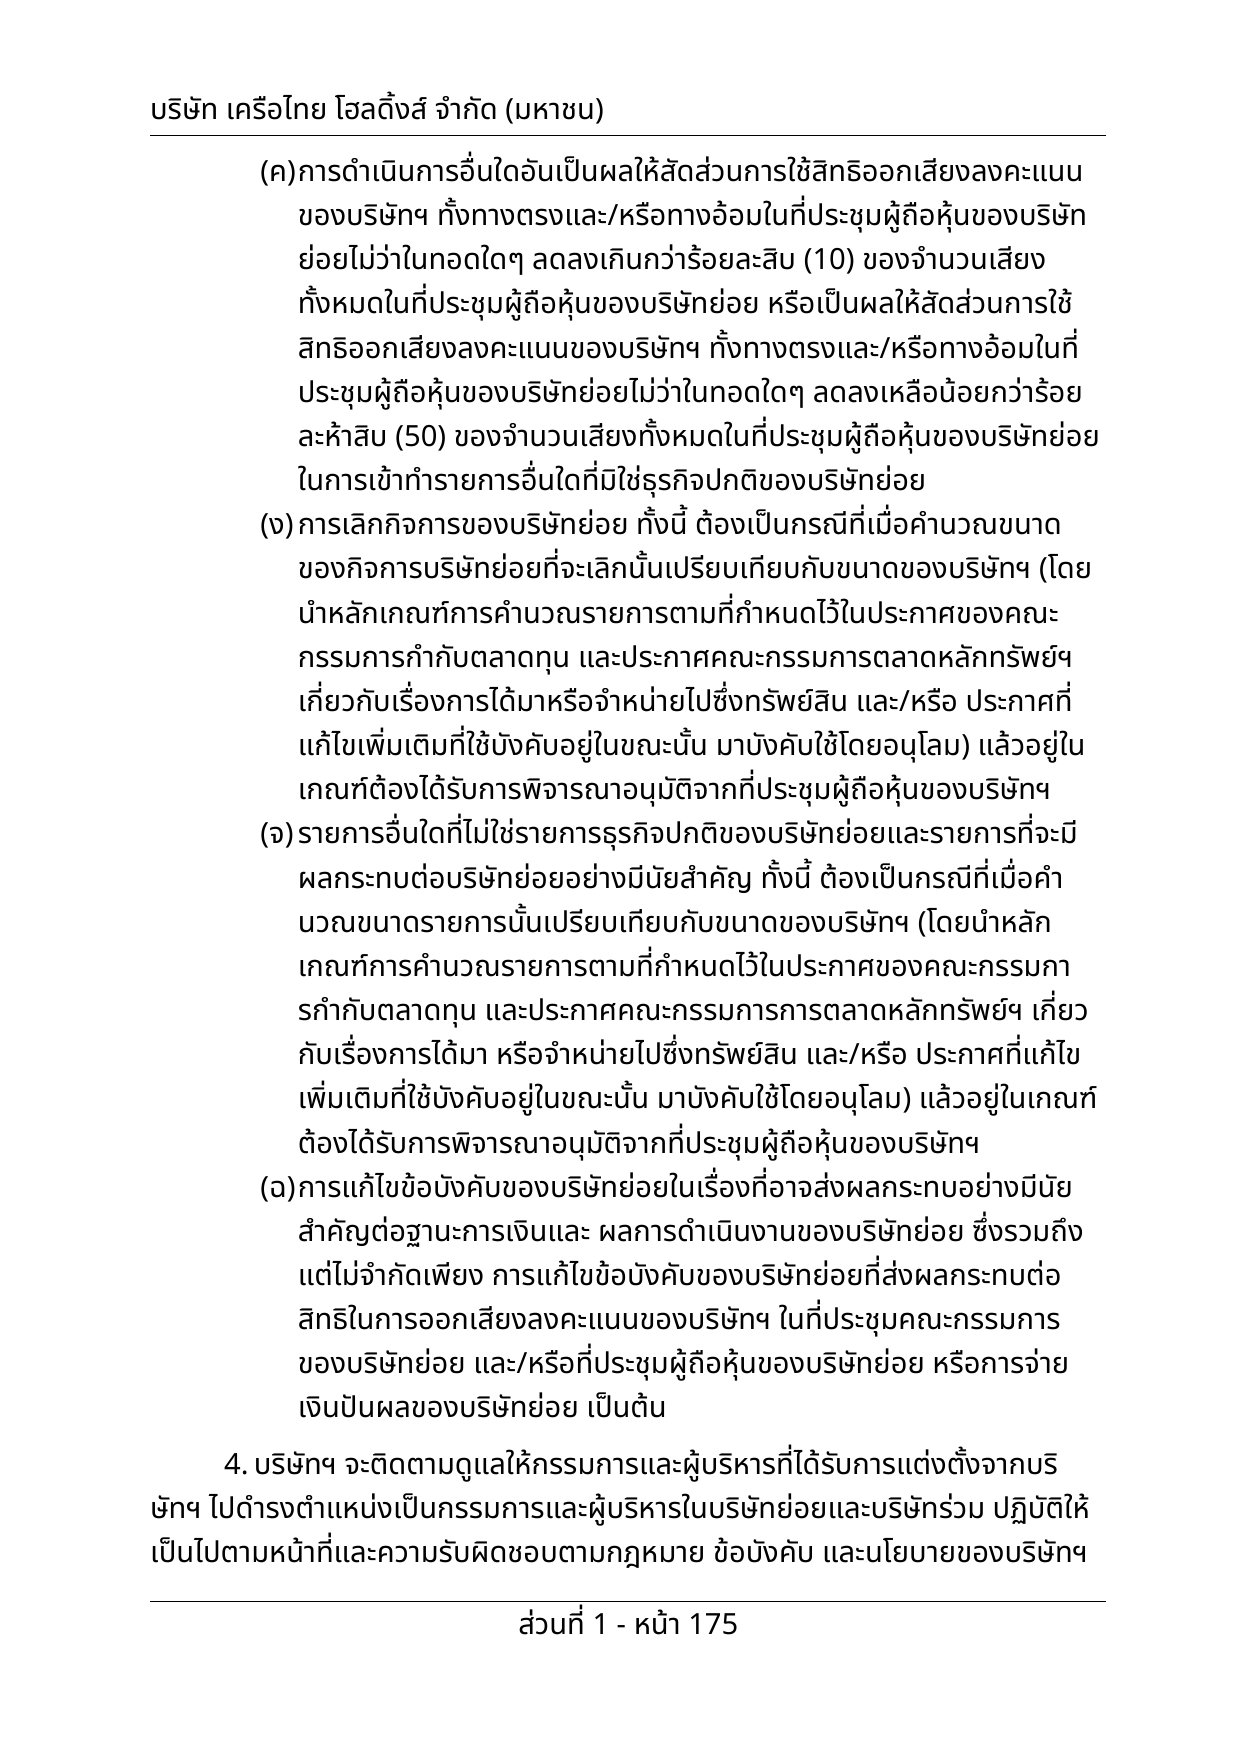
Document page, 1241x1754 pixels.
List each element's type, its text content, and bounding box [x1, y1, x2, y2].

list การเลิกกิจการของบริษัทย่อย ทั้งนี้ ต้องเป็นกรณีที่เมื่อคํานวณขนาดของกิจการบริษัทย่อยที่จะเลิกนั้นเปรียบเทียบกับขนาดของบริษัทฯ (โดยนําหลักเกณฑ์การคํานวณรายการตามที่กําหนดไว้ในประกาศของคณะกรรมการกํากับตลาดทุน และประกาศคณะกรรมการตลาดหลักทรัพย์ฯ เกี่ยวกับเรื่องการได้มาหรือจําหน่ายไปซึ่งทรัพย์สิน และ/หรือ ประกาศที่แก้ไขเพิ่มเติมที่ใช้บังคับอยู่ในขณะนั้น มาบังคับใช้โดยอนุโลม) แล้วอยู่ในเกณฑ์ต้องได้รับการพิจารณาอนุมัติจากที่ประชุมผู้ถือหุ้นของบริษัทฯ [260, 503, 1106, 813]
list บริษัทฯ จะติดตามดูแลให้กรรมการและผู้บริหารที่ได้รับการแต่งตั้งจากบริษัทฯ ไปดำรงตำแหน่งเป็นกรรมการและผู้บริหารในบริษัทย่อยและบริษัทร่วม ปฏิบัติให้เป็นไปตามหน้าที่และความรับผิดชอบตามกฎหมาย ข้อบังคับ และนโยบายของบริษัทฯ [150, 1443, 1106, 1576]
list การดำเนินการอื่นใดอันเป็นผลให้สัดส่วนการใช้สิทธิออกเสียงลงคะแนนของบริษัทฯ ทั้งทางตรงและ/หรือทางอ้อมในที่ประชุมผู้ถือหุ้นของบริษัทย่อยไม่ว่าในทอดใดๆ ลดลงเกินกว่าร้อยละสิบ (10) ของจำนวนเสียงทั้งหมดในที่ประชุมผู้ถือหุ้นของบริษัทย่อย หรือเป็นผลให้สัดส่วนการใช้สิทธิออกเสียงลงคะแนนของบริษัทฯ ทั้งทางตรงและ/หรือทางอ้อมในที่ประชุมผู้ถือหุ้นของบริษัทย่อยไม่ว่าในทอดใดๆ ลดลงเหลือน้อยกว่าร้อยละห้าสิบ (50) ของจำนวนเสียงทั้งหมดในที่ประชุมผู้ถือหุ้นของบริษัทย่อยในการเข้าทำรายการอื่นใดที่มิใช่ธุรกิจปกติของบริษัทย่อย [260, 150, 1106, 503]
list การแก้ไขข้อบังคับของบริษัทย่อยในเรื่องที่อาจส่งผลกระทบอย่างมีนัยสําคัญต่อฐานะการเงินและ ผลการดําเนินงานของบริษัทย่อย ซึ่งรวมถึงแต่ไม่จํากัดเพียง การแก้ไขข้อบังคับของบริษัทย่อยที่ส่งผลกระทบต่อสิทธิในการออกเสียงลงคะแนนของบริษัทฯ ในที่ประชุมคณะกรรมการของบริษัทย่อย และ/หรือที่ประชุมผู้ถือหุ้นของบริษัทย่อย หรือการจ่ายเงินปันผลของบริษัทย่อย เป็นต้น [260, 1166, 1106, 1431]
list รายการอื่นใดที่ไม่ใช่รายการธุรกิจปกติของบริษัทย่อยและรายการที่จะมีผลกระทบต่อบริษัทย่อยอย่างมีนัยสําคัญ ทั้งนี้ ต้องเป็นกรณีที่เมื่อคํานวณขนาดรายการนั้นเปรียบเทียบกับขนาดของบริษัทฯ (โดยนําหลักเกณฑ์การคํานวณรายการตามที่กําหนดไว้ในประกาศของคณะกรรมการกํากับตลาดทุน และประกาศคณะกรรมการการตลาดหลักทรัพย์ฯ เกี่ยวกับเรื่องการได้มา หรือจําหน่ายไปซึ่งทรัพย์สิน และ/หรือ ประกาศที่แก้ไขเพิ่มเติมที่ใช้บังคับอยู่ในขณะนั้น มาบังคับใช้โดยอนุโลม) แล้วอยู่ในเกณฑ์ต้องได้รับการพิจารณาอนุมัติจากที่ประชุมผู้ถือหุ้นของบริษัทฯ [260, 813, 1106, 1166]
